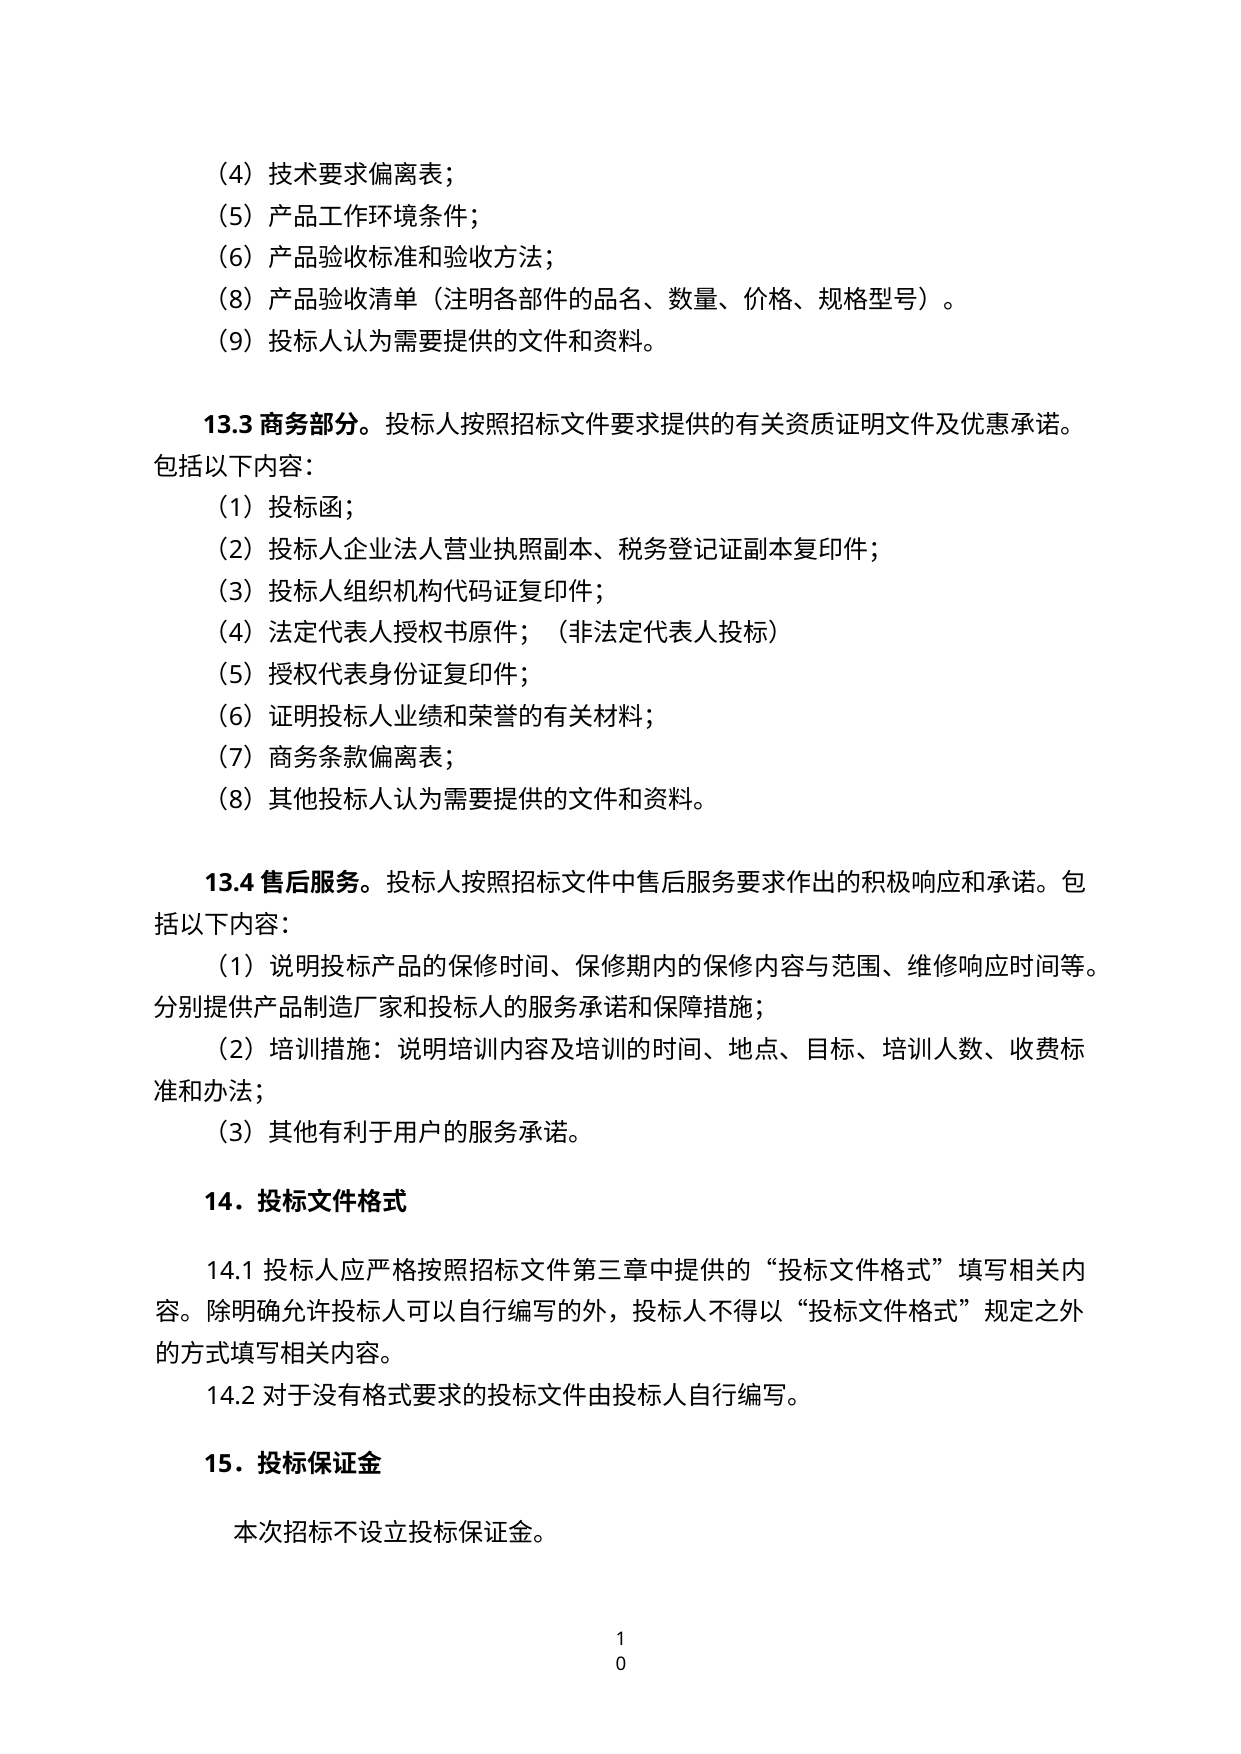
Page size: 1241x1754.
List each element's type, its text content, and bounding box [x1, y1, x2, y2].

text （8）其他投标人认为需要提供的文件和资料。 [153, 775, 1087, 817]
text （3）其他有利于用户的服务承诺。 [153, 1108, 1087, 1150]
text （1）投标函； [153, 483, 1087, 525]
text （2）投标人企业法人营业执照副本、税务登记证副本复印件； [153, 525, 1087, 567]
text （6）证明投标人业绩和荣誉的有关材料； [153, 692, 1087, 733]
text （4）法定代表人授权书原件；（非法定代表人投标） [153, 608, 1087, 650]
subtitle 15．投标保证金 [153, 1439, 1087, 1481]
text （9）投标人认为需要提供的文件和资料。 [153, 317, 1087, 358]
text （7）商务条款偏离表； [153, 733, 1087, 775]
text （4）技术要求偏离表； [153, 150, 1087, 192]
text （5）产品工作环境条件； [153, 192, 1087, 233]
text 13.3 商务部分。投标人按照招标文件要求提供的有关资质证明文件及优惠承诺。包括以下内容： [153, 400, 1087, 483]
text （5）授权代表身份证复印件； [153, 650, 1087, 692]
text （2）培训措施：说明培训内容及培训的时间、地点、目标、培训人数、收费标准和办法； [153, 1025, 1087, 1108]
subtitle 14．投标文件格式 [153, 1177, 1087, 1219]
text 13.4 售后服务。投标人按照招标文件中售后服务要求作出的积极响应和承诺。包括以下内容： [154, 858, 1087, 942]
text （1）说明投标产品的保修时间、保修期内的保修内容与范围、维修响应时间等。分别提供产品制造厂家和投标人的服务承诺和保障措施； [153, 942, 1087, 1025]
text 14.1 投标人应严格按照招标文件第三章中提供的“投标文件格式”填写相关内容。除明确允许投标人可以自行编写的外，投标人不得以“投标文件格式”规定之外的方式填写相关内容。 [156, 1246, 1087, 1371]
text （3）投标人组织机构代码证复印件； [153, 567, 1087, 608]
text 14.2 对于没有格式要求的投标文件由投标人自行编写。 [156, 1371, 1087, 1412]
text （6）产品验收标准和验收方法； [153, 233, 1087, 275]
text 本次招标不设立投标保证金。 [233, 1508, 1087, 1550]
text （8）产品验收清单（注明各部件的品名、数量、价格、规格型号）。 [153, 275, 1087, 317]
